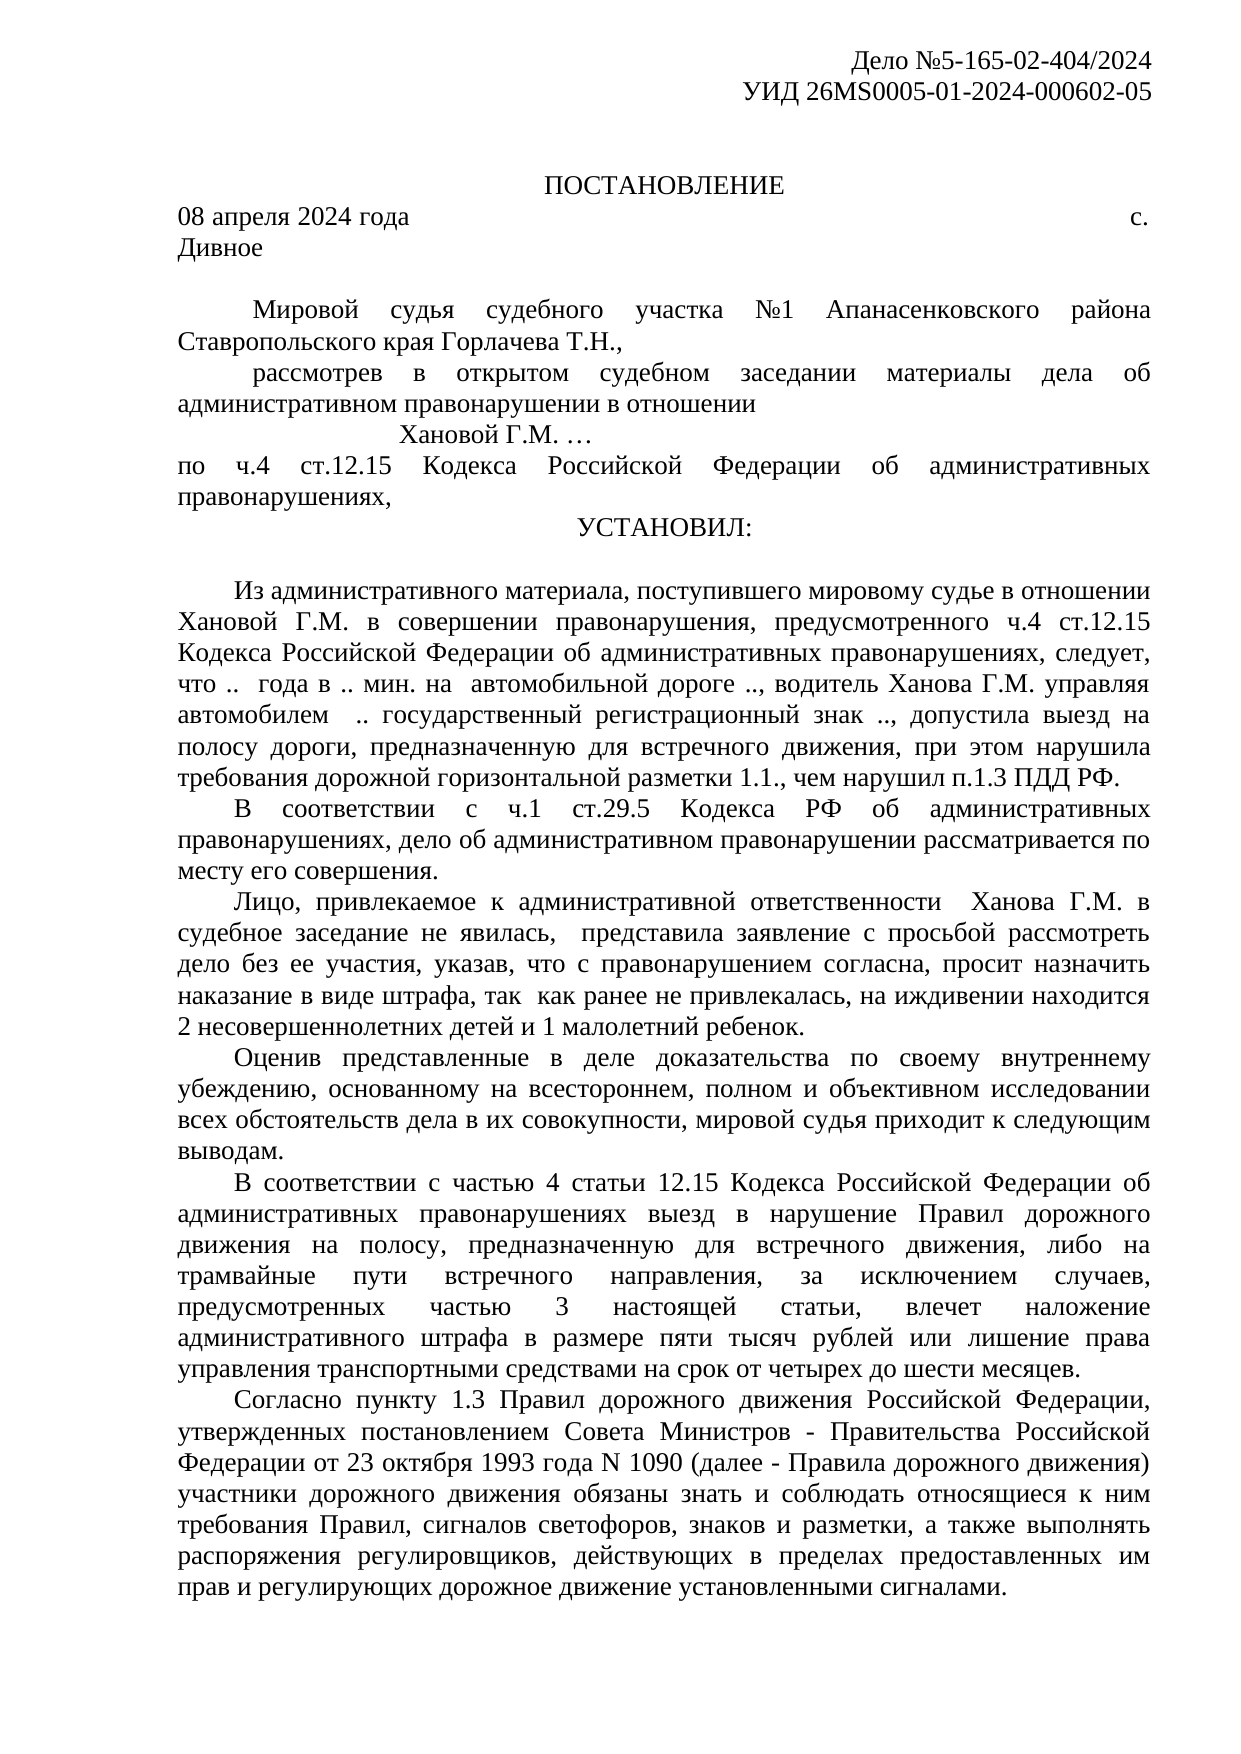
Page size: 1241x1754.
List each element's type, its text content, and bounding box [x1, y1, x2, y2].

text Хановой Г.М. … [398, 418, 1152, 449]
text УСТАНОВИЛ: [177, 512, 1152, 543]
text 08 апреля 2024 года с. Дивное [177, 200, 1152, 262]
text Дело №5-165-02-404/2024 [177, 44, 1152, 76]
text Лицо, привлекаемое к административной ответственности Ханова Г.М. в судебное заседание не явилась, представила заявление с просьбой рассмотреть дело без ее участия, указав, что с правонарушением согласна, просит назначить наказание в виде штрафа, так как ранее не привлекалась, на иждивении находится 2 несовершеннолетних детей и 1 малолетний ребенок. [177, 885, 1152, 1041]
text В соответствии с ч.1 ст.29.5 Кодекса РФ об административных правонарушениях, дело об административном правонарушении рассматривается по месту его совершения. [177, 792, 1152, 885]
text Мировой судья судебного участка №1 Апанасенковского района Ставропольского края Горлачева Т.Н., [177, 293, 1152, 356]
text Оценив представленные в деле доказательства по своему внутреннему убеждению, основанному на всестороннем, полном и объективном исследовании всех обстоятельств дела в их совокупности, мировой судья приходит к следующим выводам. [177, 1041, 1152, 1166]
text Согласно пункту 1.3 Правил дорожного движения Российской Федерации, утвержденных постановлением Совета Министров - Правительства Российской Федерации от 23 октября 1993 года N 1090 (далее - Правила дорожного движения) участники дорожного движения обязаны знать и соблюдать относящиеся к ним требования Правил, сигналов светофоров, знаков и разметки, а также выполнять распоряжения регулировщиков, действующих в пределах предоставленных им прав и регулирующих дорожное движение установленными сигналами. [177, 1384, 1152, 1602]
text Из административного материала, поступившего мировому судье в отношении Хановой Г.М. в совершении правонарушения, предусмотренного ч.4 ст.12.15 Кодекса Российской Федерации об административных правонарушениях, следует, что .. года в .. мин. на автомобильной дороге .., водитель Ханова Г.М. управляя автомобилем .. государственный регистрационный знак .., допустила выезд на полосу дороги, предназначенную для встречного движения, при этом нарушила требования дорожной горизонтальной разметки 1.1., чем нарушил п.1.3 ПДД РФ. [177, 574, 1152, 792]
text В соответствии с частью 4 статьи 12.15 Кодекса Российской Федерации об административных правонарушениях выезд в нарушение Правил дорожного движения на полосу, предназначенную для встречного движения, либо на трамвайные пути встречного направления, за исключением случаев, предусмотренных частью 3 настоящей статьи, влечет наложение административного штрафа в размере пяти тысяч рублей или лишение права управления транспортными средствами на срок от четырех до шести месяцев. [177, 1166, 1152, 1384]
text УИД 26MS0005-01-2024-000602-05 [177, 76, 1152, 107]
text ПОСТАНОВЛЕНИЕ [177, 169, 1152, 200]
text рассмотрев в открытом судебном заседании материалы дела об административном правонарушении в отношении [177, 356, 1152, 418]
text по ч.4 ст.12.15 Кодекса Российской Федерации об административных правонарушениях, [177, 449, 1152, 512]
